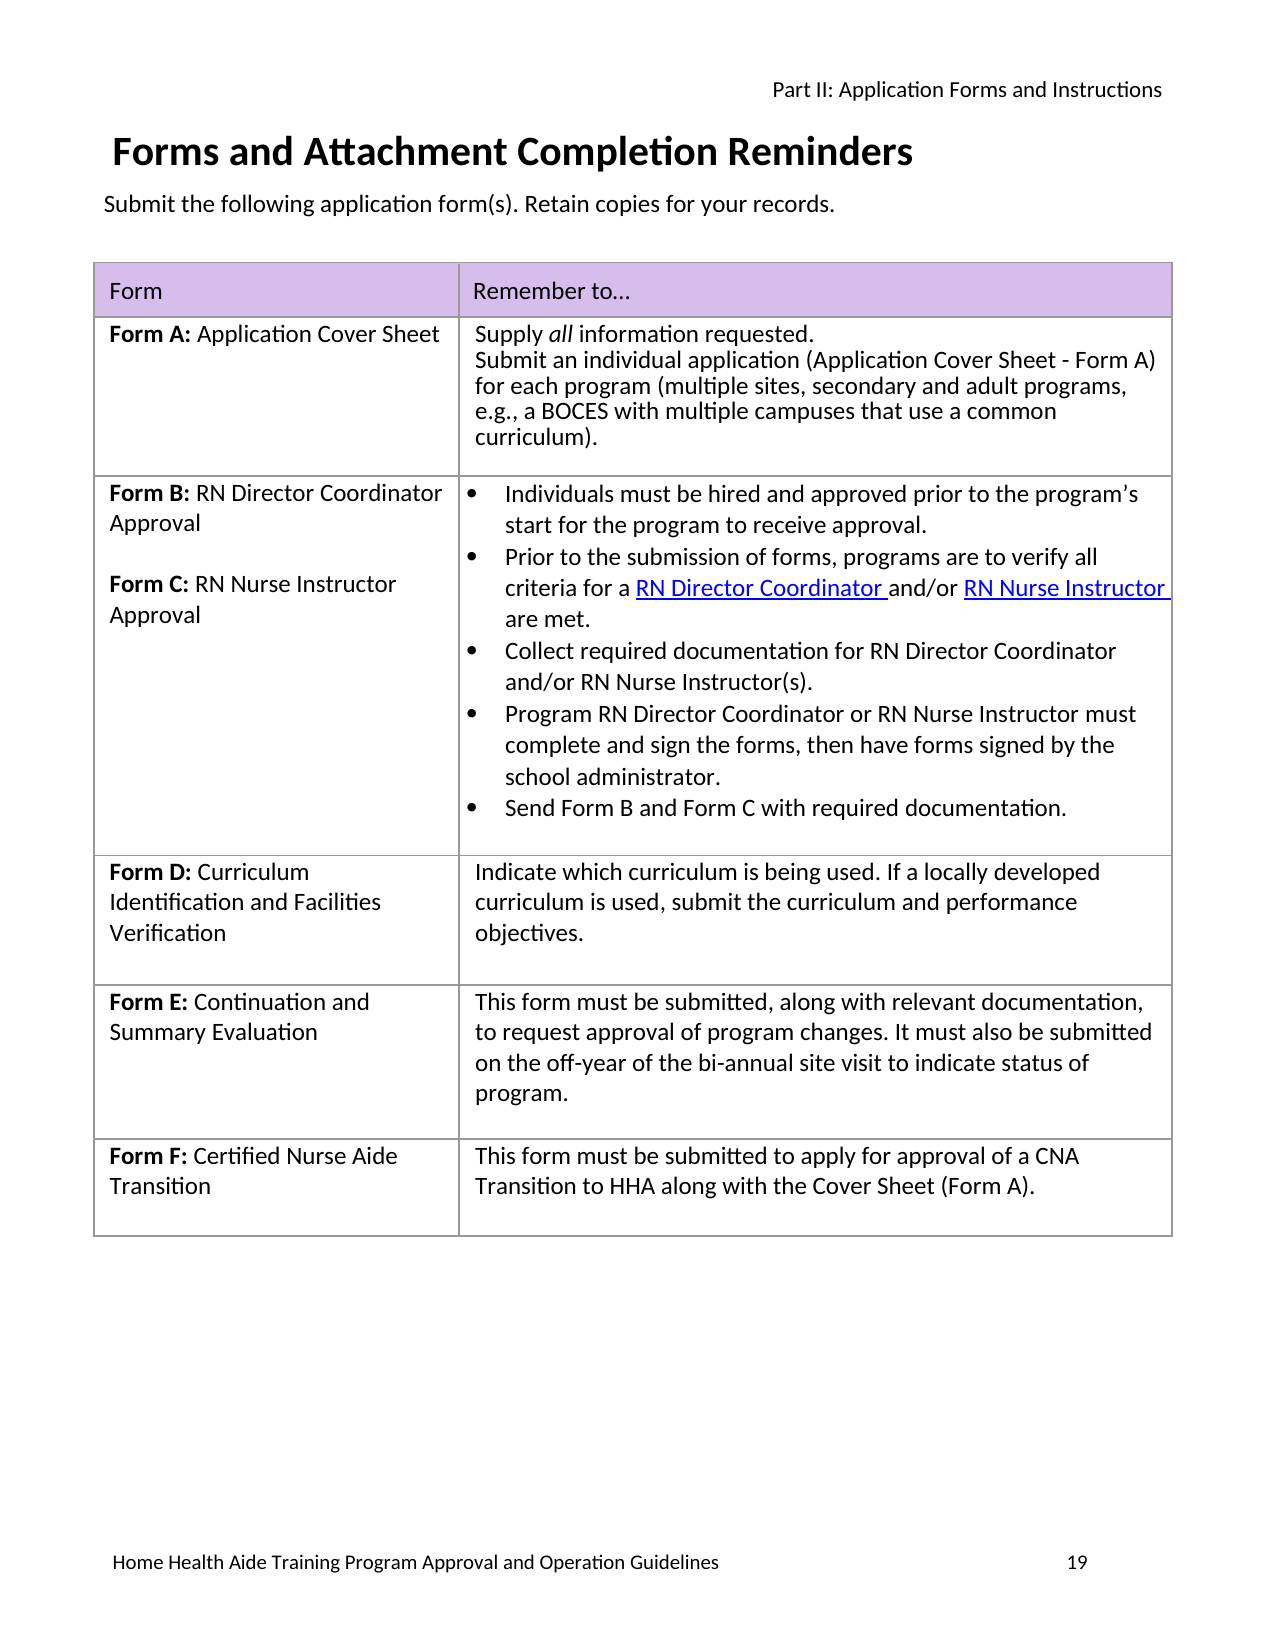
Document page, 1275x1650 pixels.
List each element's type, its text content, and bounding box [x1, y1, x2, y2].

table_cell Form B: RN Director Coordinator Approval Form C: RN Nurse Instructor Approval [95, 477, 458, 854]
text Submit the following application form(s). Retain copies for your records. [103, 188, 1162, 219]
table_cell This form must be submitted to apply for approval of a CNA Transition to HHA along with the Cover Sheet (Form A). [460, 1140, 1171, 1235]
table_cell Form F: Certified Nurse Aide Transition [95, 1140, 458, 1235]
table_cell Form D: Curriculum Identification and Facilities Verification [95, 856, 458, 984]
subtitle Forms and Attachment Completion Reminders [112, 125, 1162, 176]
table_cell Indicate which curriculum is being used. If a locally developed curriculum is used, submit the curriculum and performance objectives. [460, 856, 1171, 984]
table_cell Supply all information requested. Submit an individual application (Application Cover Sheet - Form A) for each program (multiple sites, secondary and adult programs, e.g., a BOCES with multiple campuses that use a common curriculum). [460, 318, 1171, 475]
table_header Remember to… [460, 263, 1171, 316]
table_cell Form A: Application Cover Sheet [95, 318, 458, 475]
table_cell Form E: Continuation and Summary Evaluation [95, 986, 458, 1138]
table_cell Individuals must be hired and approved prior to the program’s start for the program to receive approval. Prior to the submission of forms, programs are to verify all criteria for a RN Director Coordinator and/or RN Nurse Instructor are met. Collect required documentation for RN Director Coordinator and/or RN Nurse Instructor(s). Program RN Director Coordinator or RN Nurse Instructor must complete and sign the forms, then have forms signed by the school administrator. Send Form B and Form C with required documentation. [460, 477, 1171, 854]
table_cell This form must be submitted, along with relevant documentation, to request approval of program changes. It must also be submitted on the off-year of the bi-annual site visit to indicate status of program. [460, 986, 1171, 1138]
table_header Form [95, 263, 459, 316]
